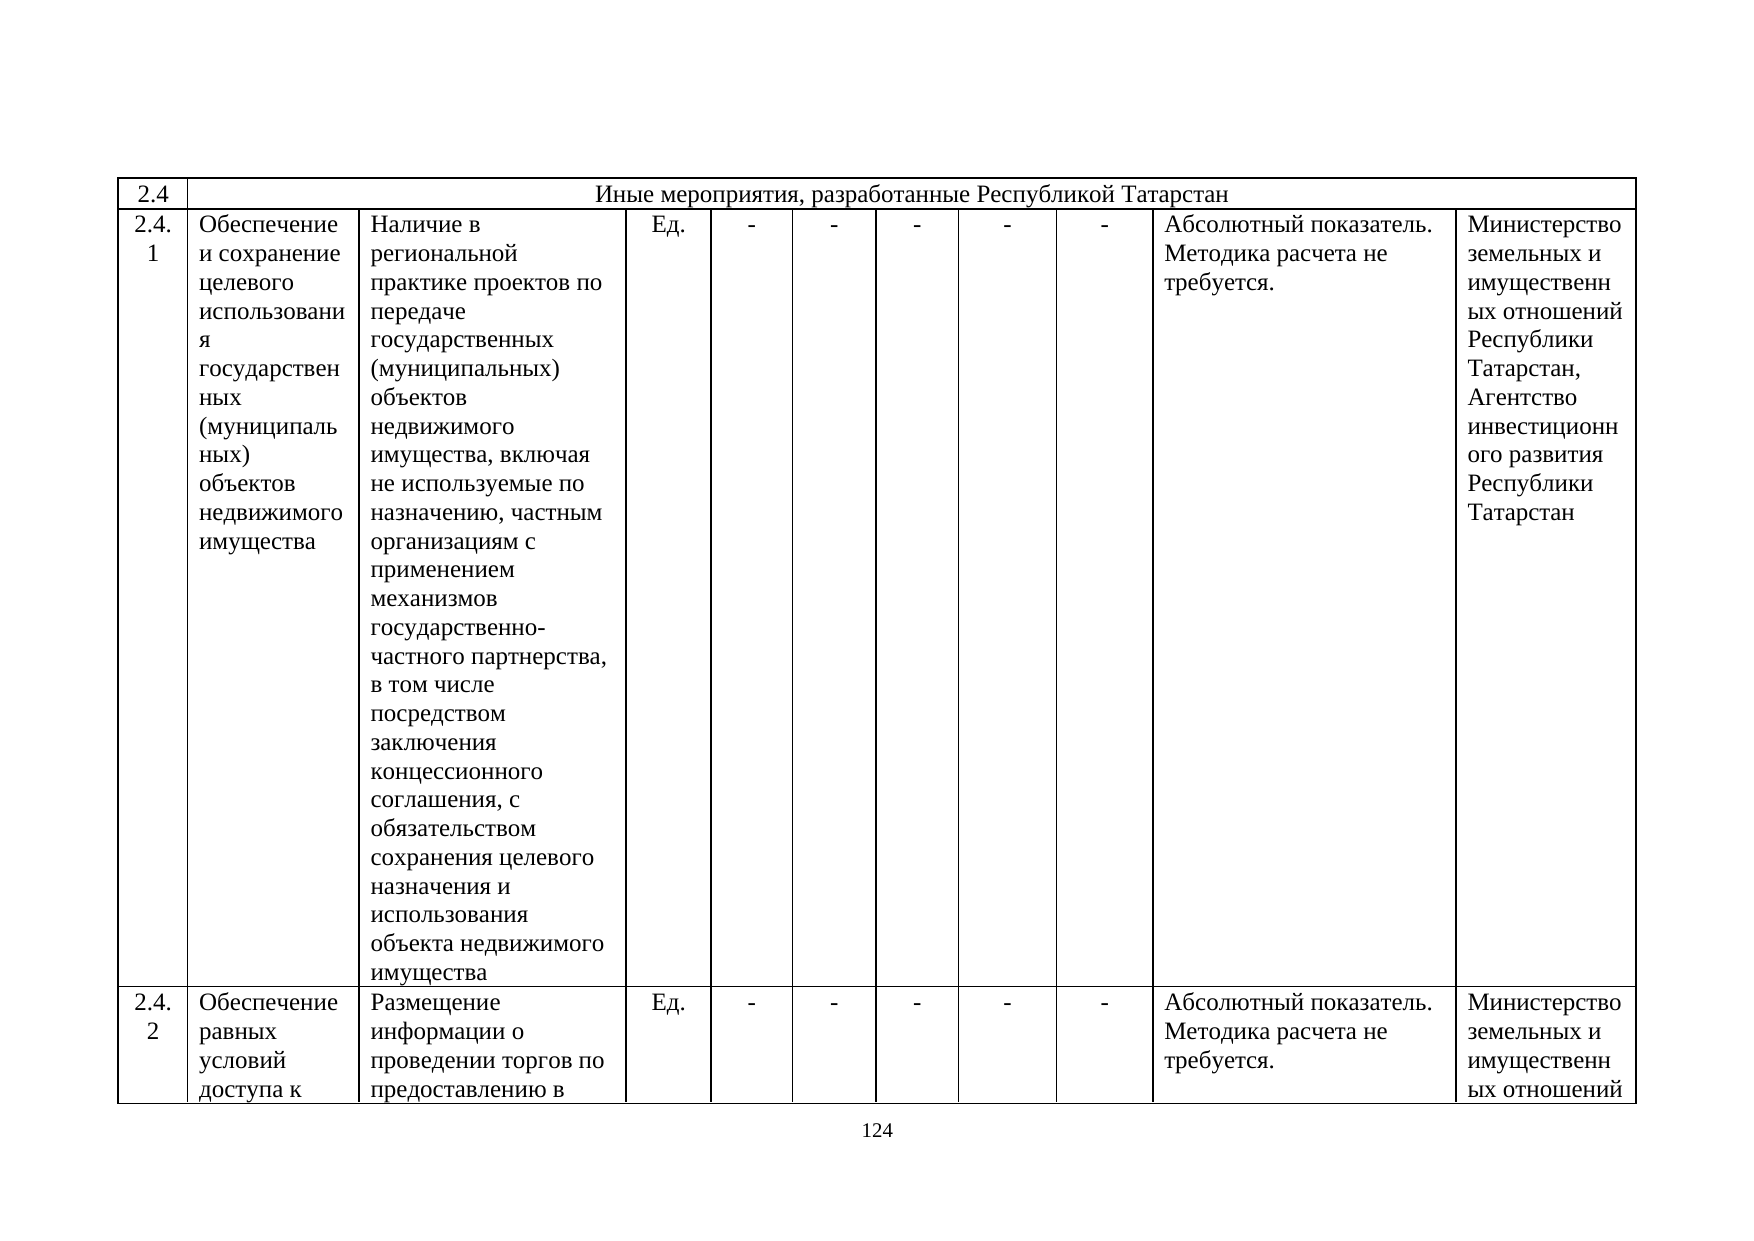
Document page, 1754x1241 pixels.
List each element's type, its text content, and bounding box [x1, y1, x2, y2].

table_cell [360, 987, 625, 1102]
table_cell - [793, 987, 875, 1102]
table_cell - [1057, 987, 1152, 1102]
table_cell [1457, 987, 1635, 1102]
table_cell Абсолютный показатель. Методика расчета не требуется. [1154, 210, 1455, 986]
table_cell - [712, 987, 792, 1102]
table_cell 2.4 [119, 179, 187, 208]
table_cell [1154, 987, 1455, 1102]
table_cell - [712, 210, 792, 986]
table_cell - [877, 210, 958, 986]
table_cell 2.4.1 [119, 210, 187, 986]
table_cell Обеспечение и сохранение целевого использования государственных (муниципальных) объектов недвижимого имущества [188, 210, 358, 986]
table_cell Иные мероприятия, разработанные Республикой Татарстан [188, 179, 1635, 208]
table_cell - [959, 210, 1056, 986]
table_cell - [959, 987, 1056, 1102]
table_cell - [793, 210, 875, 986]
table_cell - [1057, 210, 1152, 986]
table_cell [188, 987, 358, 1102]
table_cell 2.4.2 [119, 987, 187, 1102]
table_cell - [877, 987, 958, 1102]
table_cell Ед. [627, 210, 710, 986]
table_cell Ед. [627, 987, 710, 1102]
table_cell Министерство земельных и имущественных отношений Республики Татарстан, Агентство инвестиционного развития Республики Татарстан [1457, 210, 1635, 986]
table_cell Наличие в региональной практике проектов по передаче государственных (муниципальных) объектов недвижимого имущества, включая не используемые по назначению, частным организациям с применением механизмов государственно-частного партнерства, в том числе посредством заключения концессионного соглашения, с обязательством сохранения целевого назначения и использования объекта недвижимого имущества [360, 210, 625, 986]
